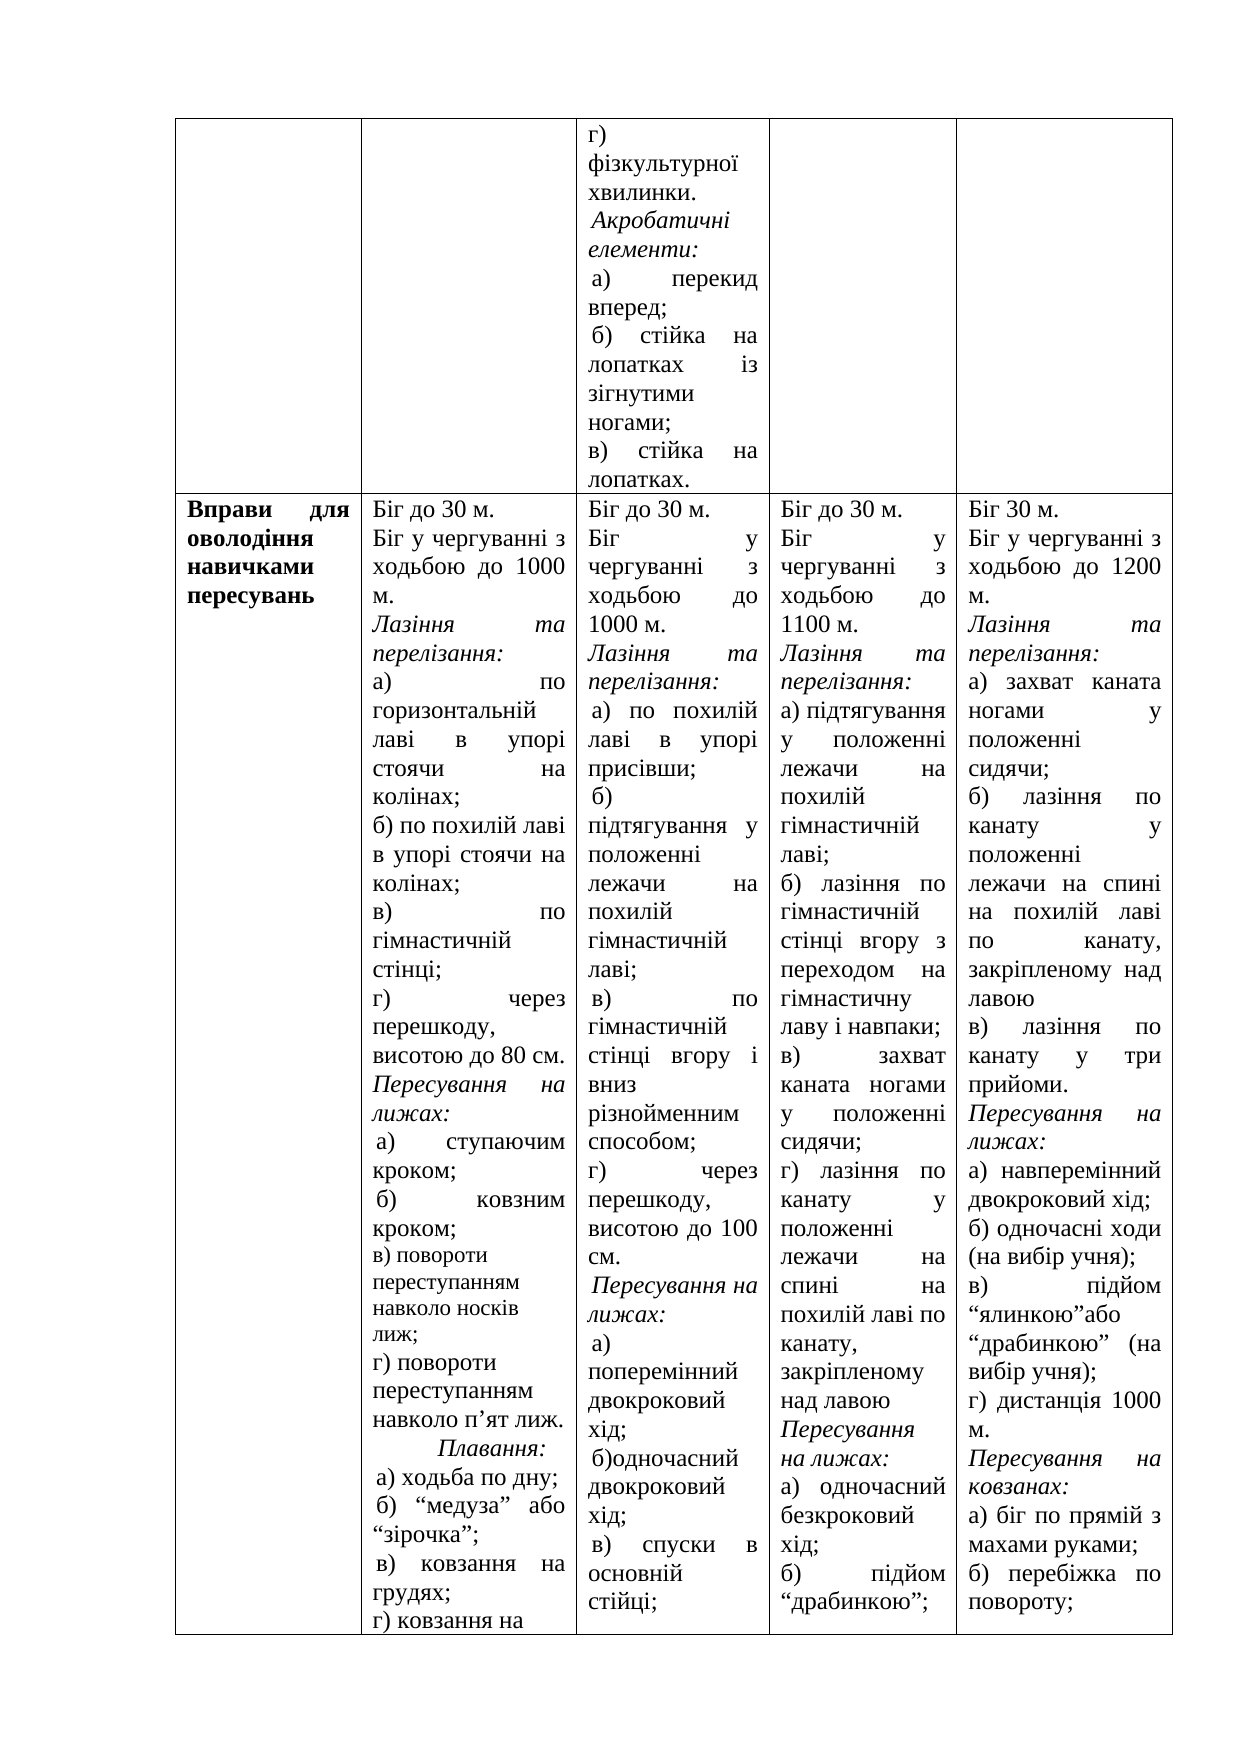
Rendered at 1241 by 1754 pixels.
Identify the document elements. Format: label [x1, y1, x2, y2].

table_cell [176, 119, 361, 493]
table_cell [577, 119, 769, 493]
table_cell [770, 494, 956, 1634]
table_cell [957, 119, 1172, 493]
table_cell [362, 494, 576, 1634]
table_cell [957, 494, 1172, 1634]
table_cell [362, 119, 576, 493]
table_cell [176, 494, 361, 1634]
table_cell [770, 119, 956, 493]
table_cell [577, 494, 769, 1634]
